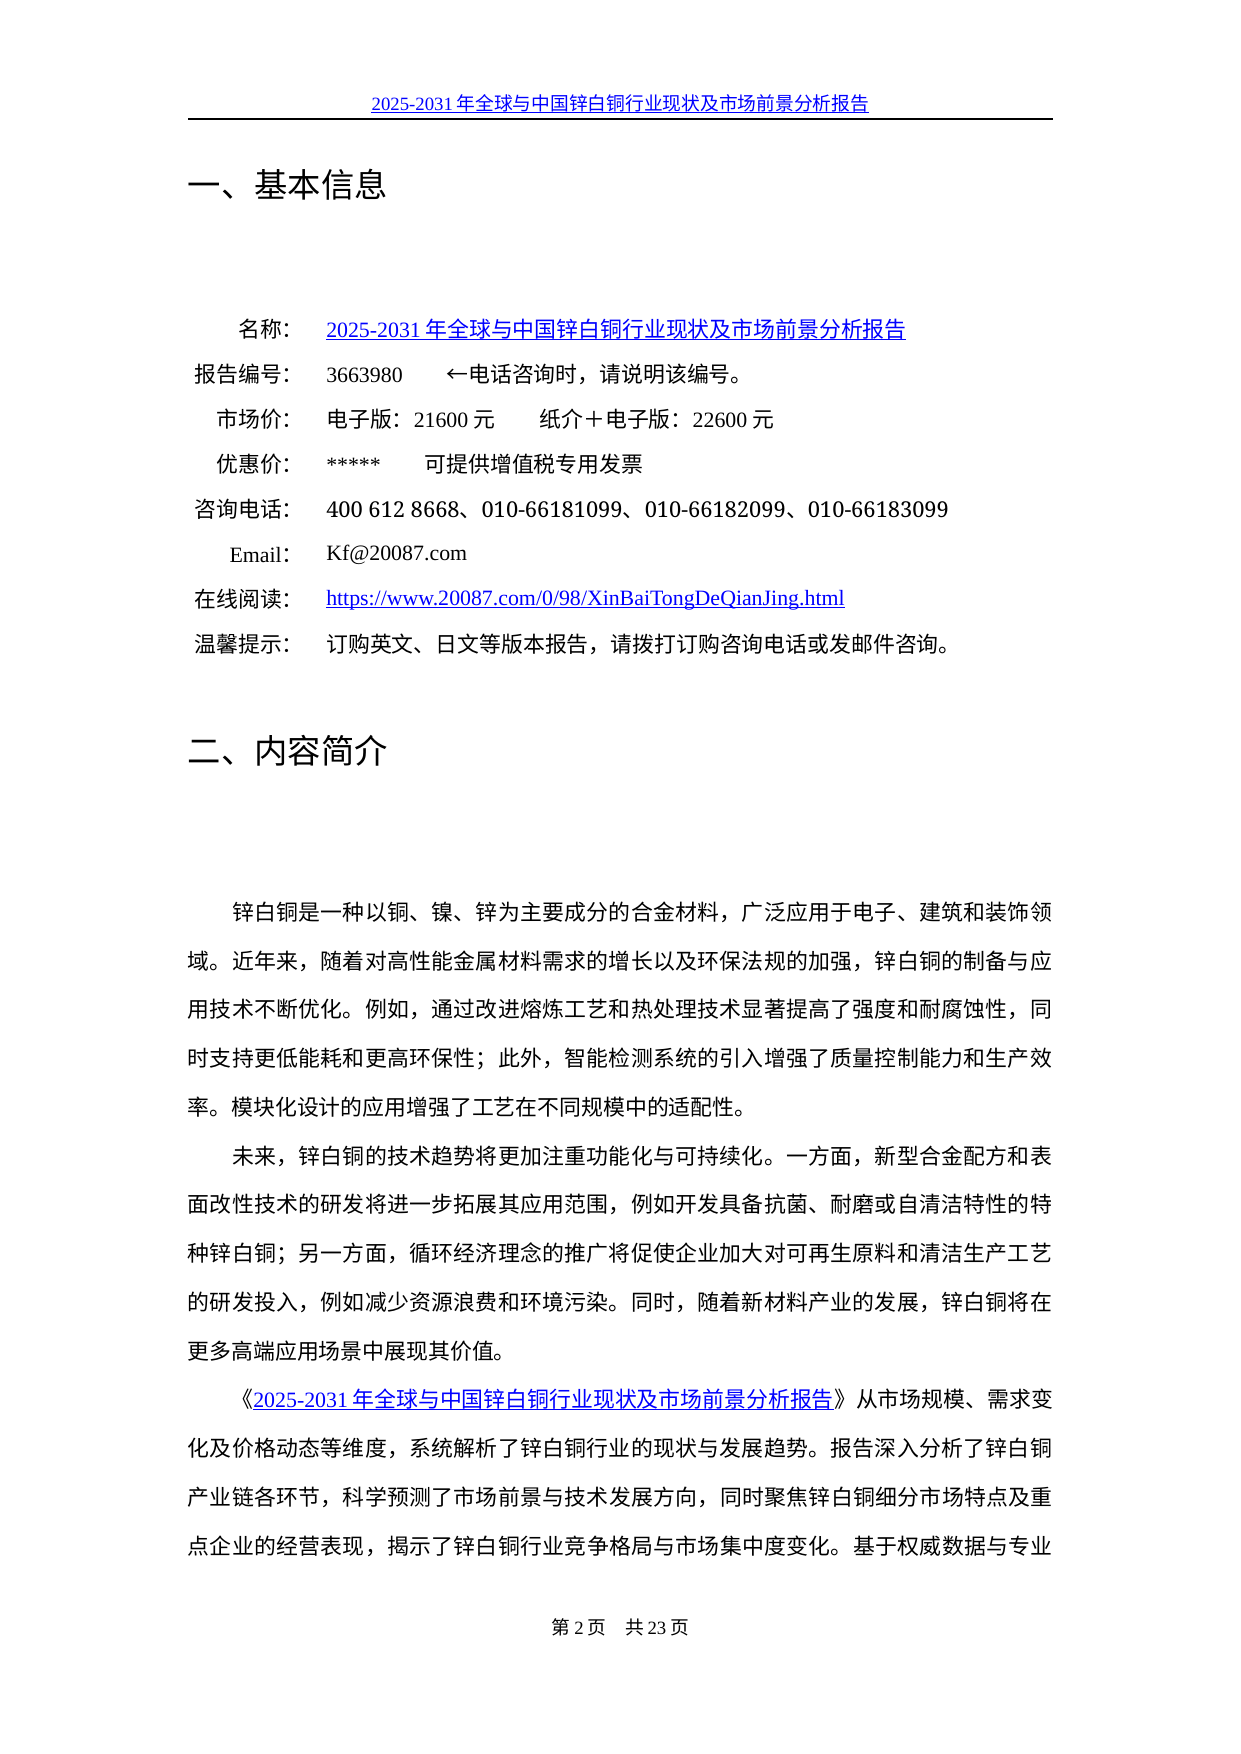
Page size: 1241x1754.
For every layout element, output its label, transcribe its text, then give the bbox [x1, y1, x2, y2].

table_cell ***** 可提供增值税专用发票 [315, 447, 1073, 492]
table_cell 报告编号： [167, 357, 315, 402]
title 二、内容简介 [187, 717, 1053, 782]
table_cell 订购英文、日文等版本报告，请拨打订购咨询电话或发邮件咨询。 [315, 627, 1073, 672]
title 一、基本信息 [187, 150, 1053, 215]
table_cell 市场价： [167, 402, 315, 447]
table_cell 400 612 8668、010-66181099、010-66182099、010-66183099 [315, 492, 1073, 537]
table_cell Kf@20087.com [315, 537, 1073, 582]
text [187, 894, 1053, 1561]
table_cell 温馨提示： [167, 627, 315, 672]
table_header 名称： [167, 312, 315, 357]
table_cell 咨询电话： [167, 492, 315, 537]
table_cell Email： [167, 537, 315, 582]
table_header 2025-2031年全球与中国锌白铜行业现状及市场前景分析报告 [315, 312, 1073, 357]
table_cell 3663980 ←电话咨询时，请说明该编号。 [315, 357, 1073, 402]
table_cell 优惠价： [167, 447, 315, 492]
table_cell 在线阅读： [167, 582, 315, 627]
table_cell [315, 582, 1073, 627]
table_cell 电子版：21600 元 纸介＋电子版：22600 元 [315, 402, 1073, 447]
